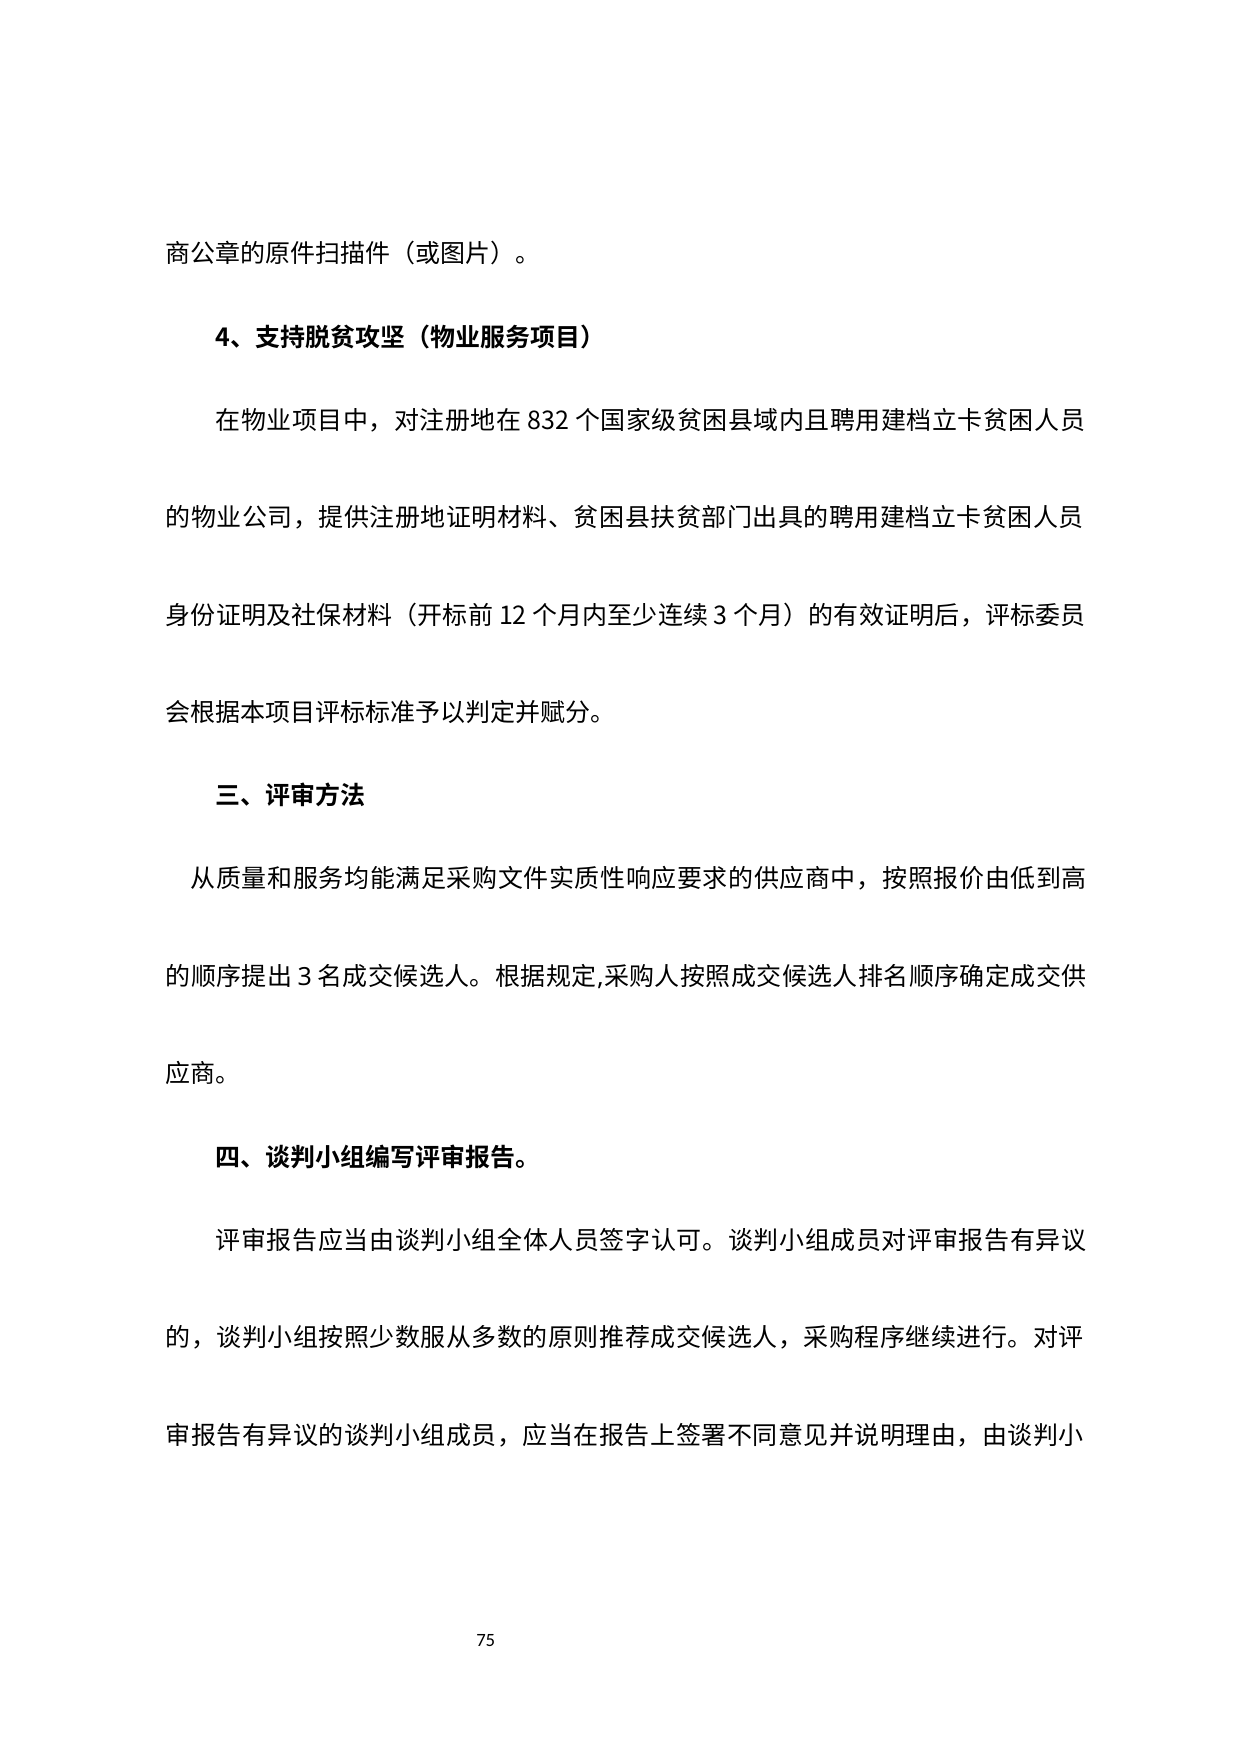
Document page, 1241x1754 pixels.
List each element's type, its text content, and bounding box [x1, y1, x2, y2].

text 从质量和服务均能满足采购文件实质性响应要求的供应商中，按照报价由低到高的顺序提出3名成交候选人。根据规定,采购人按照成交候选人排名顺序确定成交供应商。 [165, 844, 1087, 1104]
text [165, 1206, 1087, 1466]
text 四、谈判小组编写评审报告。 [165, 1123, 1087, 1188]
text 4、支持脱贫攻坚（物业服务项目） [165, 303, 1087, 368]
text 三、评审方法 [165, 761, 1087, 826]
text 在物业项目中，对注册地在832个国家级贫困县域内且聘用建档立卡贫困人员的物业公司，提供注册地证明材料、贫困县扶贫部门出具的聘用建档立卡贫困人员身份证明及社保材料（开标前12个月内至少连续3个月）的有效证明后，评标委员会根据本项目评标标准予以判定并赋分。 [165, 386, 1087, 743]
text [165, 219, 1087, 284]
